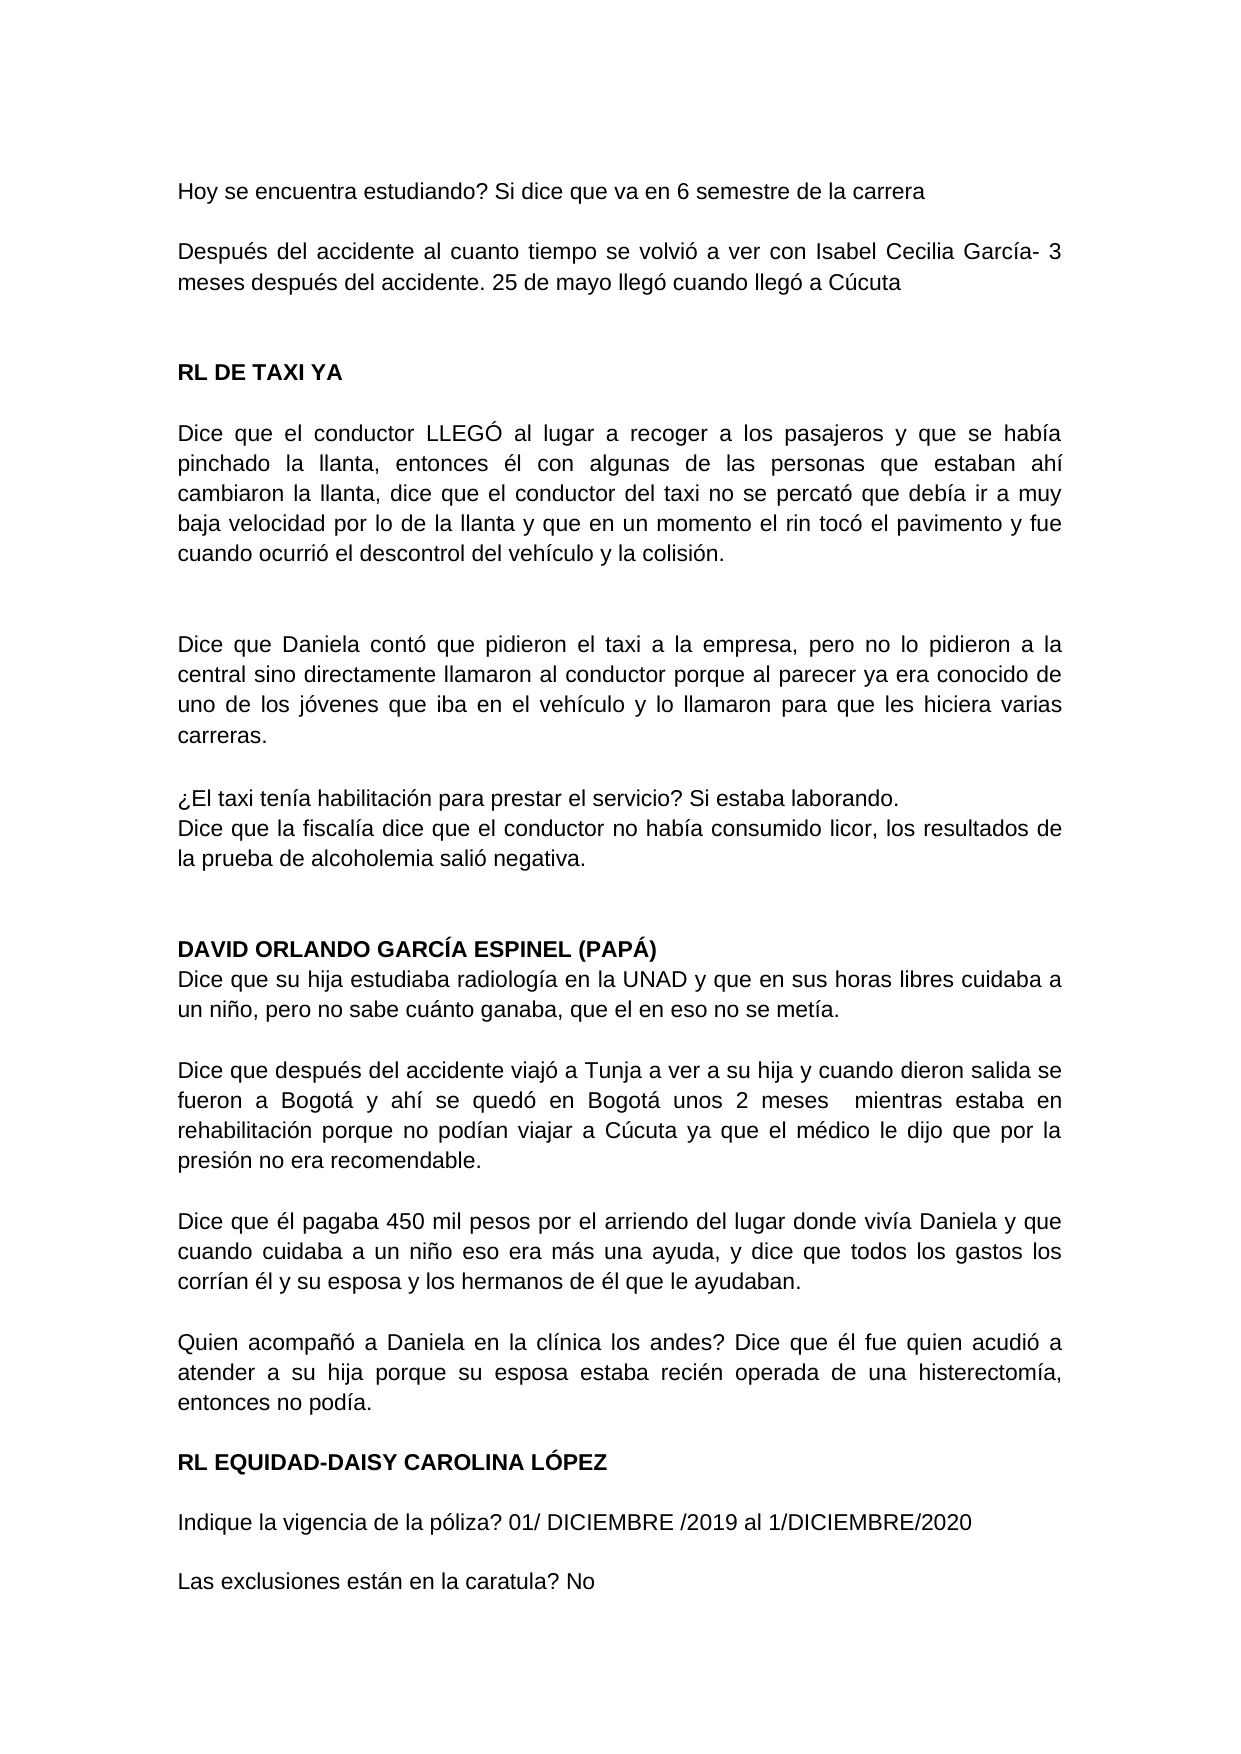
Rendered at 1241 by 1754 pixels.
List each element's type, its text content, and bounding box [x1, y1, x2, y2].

text Dice que después del accidente viajó a Tunja a ver a su hija y cuando dieron salida se fueron a Bogotá y ahí se quedó en Bogotá unos 2 meses mientras estaba en rehabilitación porque no podían viajar a Cúcuta ya que el médico le dijo que por la presión no era recomendable. [177, 1057, 1063, 1174]
text Dice que su hija estudiaba radiología en la UNAD y que en sus horas libres cuidaba a un niño, pero no sabe cuánto ganaba, que el en eso no se metía. [177, 966, 1063, 1023]
text Indique la vigencia de la póliza? 01/ DICIEMBRE /2019 al 1/DICIEMBRE/2020 [177, 1509, 1063, 1535]
text Dice que él pagaba 450 mil pesos por el arriendo del lugar donde vivía Daniela y que cuando cuidaba a un niño eso era más una ayuda, y dice que todos los gastos los corrían él y su esposa y los hermanos de él que le ayudaban. [177, 1208, 1063, 1294]
text RL EQUIDAD-DAISY CAROLINA LÓPEZ [177, 1449, 1063, 1476]
text ¿El taxi tenía habilitación para prestar el servicio? Si estaba laborando. [177, 785, 1063, 811]
text Dice que la fiscalía dice que el conductor no había consumido licor, los resultados de la prueba de alcoholemia salió negativa. [177, 815, 1063, 872]
text DAVID ORLANDO GARCÍA ESPINEL (PAPÁ) [177, 936, 1063, 962]
text RL DE TAXI YA [177, 359, 1063, 385]
text Dice que Daniela contó que pidieron el taxi a la empresa, pero no lo pidieron a la central sino directamente llamaron al conductor porque al parecer ya era conocido de uno de los jóvenes que iba en el vehículo y lo llamaron para que les hiciera varias carreras. [177, 631, 1063, 748]
text Quien acompañó a Daniela en la clínica los andes? Dice que él fue quien acudió a atender a su hija porque su esposa estaba recién operada de una histerectomía, entonces no podía. [177, 1328, 1063, 1415]
text Después del accidente al cuanto tiempo se volvió a ver con Isabel Cecilia García- 3 meses después del accidente. 25 de mayo llegó cuando llegó a Cúcuta [177, 238, 1063, 295]
text Las exclusiones están en la caratula? No [177, 1568, 1063, 1594]
text Hoy se encuentra estudiando? Si dice que va en 6 semestre de la carrera [177, 178, 1063, 204]
text Dice que el conductor LLEGÓ al lugar a recoger a los pasajeros y que se había pinchado la llanta, entonces él con algunas de las personas que estaban ahí cambiaron la llanta, dice que el conductor del taxi no se percató que debía ir a muy baja velocidad por lo de la llanta y que en un momento el rin tocó el pavimento y fue cuando ocurrió el descontrol del vehículo y la colisión. [177, 419, 1063, 567]
